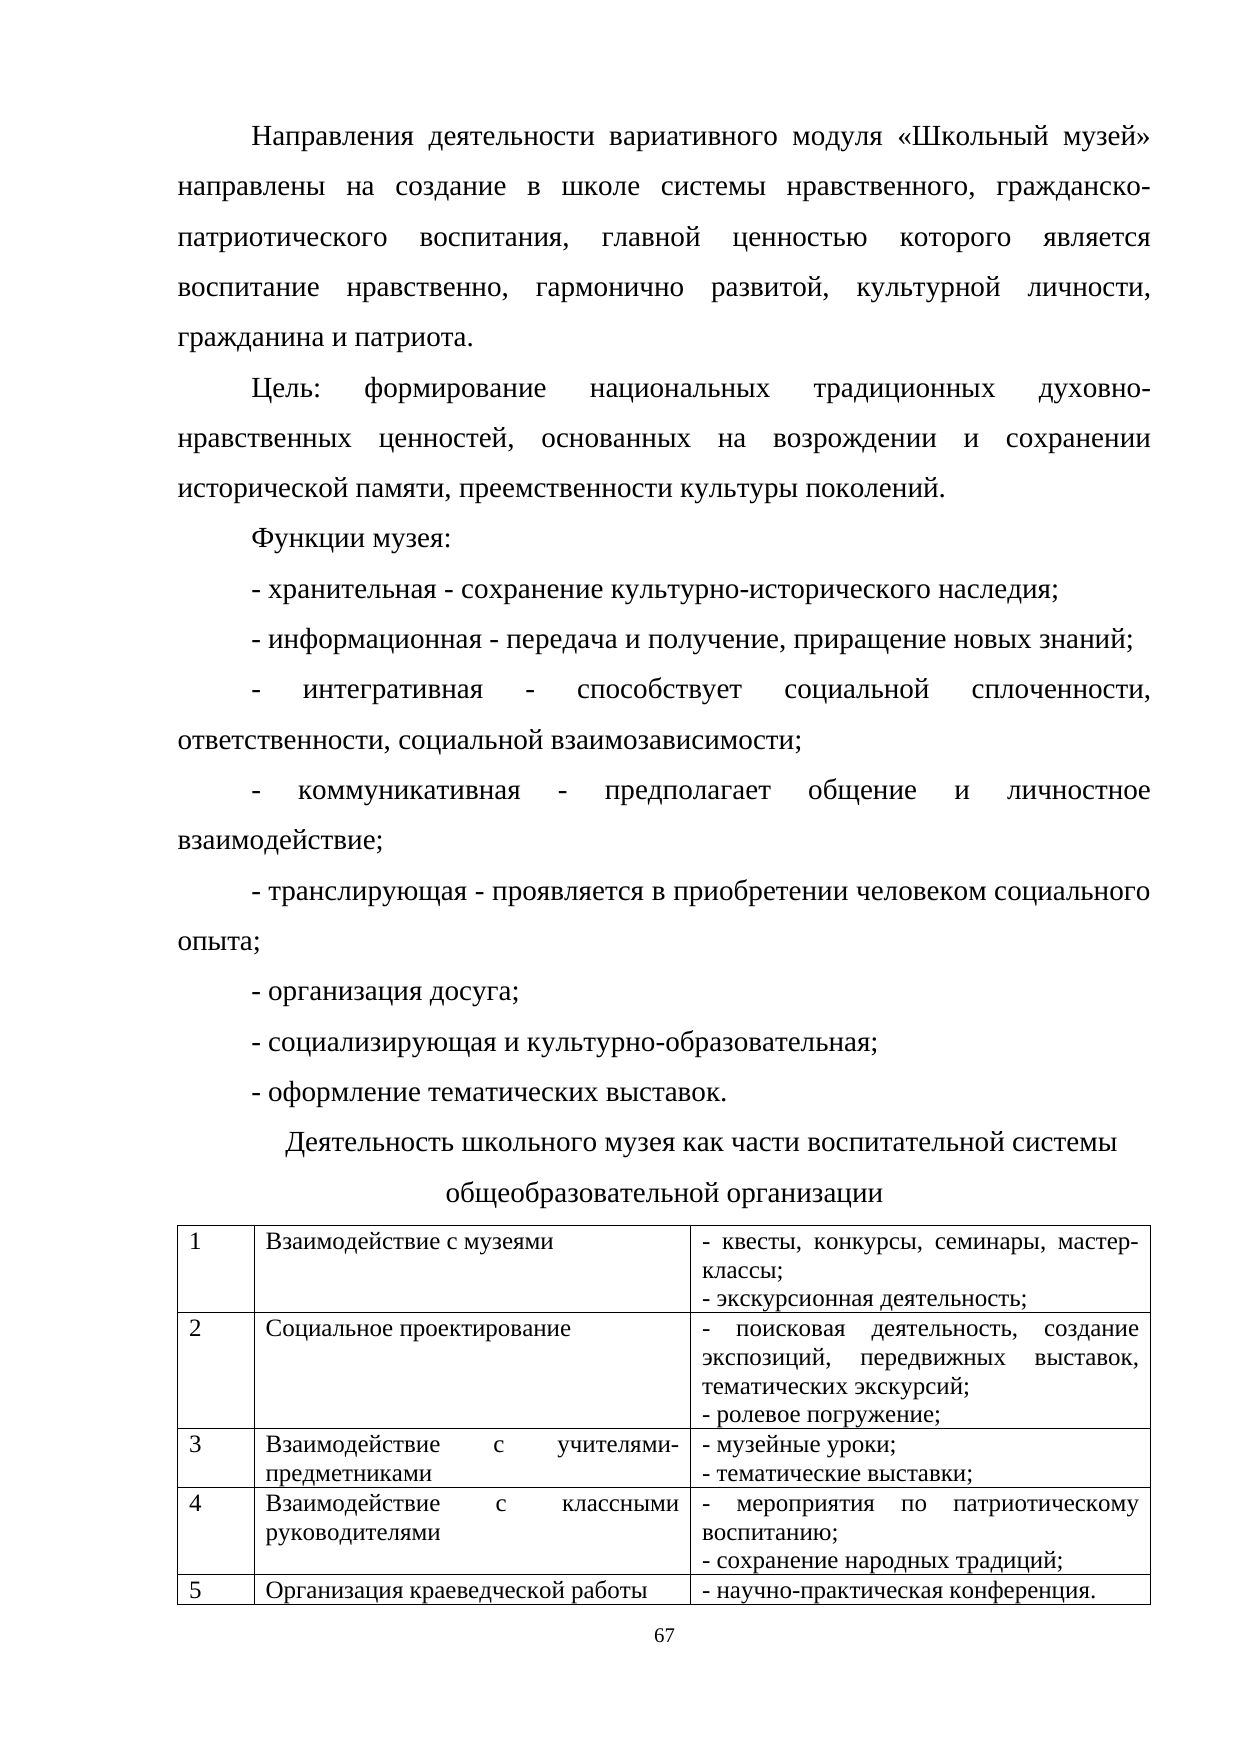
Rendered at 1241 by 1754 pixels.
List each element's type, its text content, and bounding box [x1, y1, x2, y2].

table_header - квесты, конкурсы, семинары, мастер-классы; - экскурсионная деятельность; [691, 1226, 1150, 1312]
table_header Взаимодействие с музеями [255, 1226, 690, 1312]
text - оформление тематических выставок. [177, 1074, 1152, 1108]
text - организация досуга; [177, 973, 1152, 1007]
table_cell 5 [178, 1575, 254, 1604]
table_cell 2 [178, 1313, 254, 1428]
table_cell Социальное проектирование [255, 1313, 690, 1428]
text Цель: формирование национальных традиционных духовно-нравственных ценностей, основанных на возрождении и сохранении исторической памяти, преемственности культуры поколений. [177, 370, 1152, 504]
text - интегративная - способствует социальной сплоченности, ответственности, социальной взаимозависимости; [177, 672, 1152, 755]
text - хранительная - сохранение культурно-исторического наследия; [177, 571, 1152, 604]
table_cell - мероприятия по патриотическому воспитанию; - сохранение народных традиций; [691, 1488, 1150, 1574]
text - транслирующая - проявляется в приобретении человеком социального опыта; [177, 873, 1152, 957]
text Функции музея: [177, 521, 1152, 554]
text - коммуникативная - предполагает общение и личностное взаимодействие; [177, 772, 1152, 856]
table_cell - музейные уроки; - тематические выставки; [691, 1429, 1150, 1487]
text Направления деятельности вариативного модуля «Школьный музей» направлены на создание в школе системы нравственного, гражданско-патриотического воспитания, главной ценностью которого является воспитание нравственно, гармонично развитой, культурной личности, гражданина и патриота. [177, 118, 1152, 353]
table_cell - научно-практическая конференция. [691, 1575, 1150, 1604]
table_cell 4 [178, 1488, 254, 1574]
table_cell Взаимодействие с классными руководителями [255, 1488, 690, 1574]
table_cell - поисковая деятельность, создание экспозиций, передвижных выставок, тематических экскурсий; - ролевое погружение; [691, 1313, 1150, 1428]
table_header 1 [178, 1226, 254, 1312]
table_cell Взаимодействие с учителями-предметниками [255, 1429, 690, 1487]
table_cell Организация краеведческой работы [255, 1575, 690, 1604]
text - социализирующая и культурно-образовательная; [177, 1024, 1152, 1057]
table_cell 3 [178, 1429, 254, 1487]
text Деятельность школьного музея как части воспитательной системы общеобразовательной организации [177, 1124, 1152, 1208]
text - информационная - передача и получение, приращение новых знаний; [177, 621, 1152, 655]
